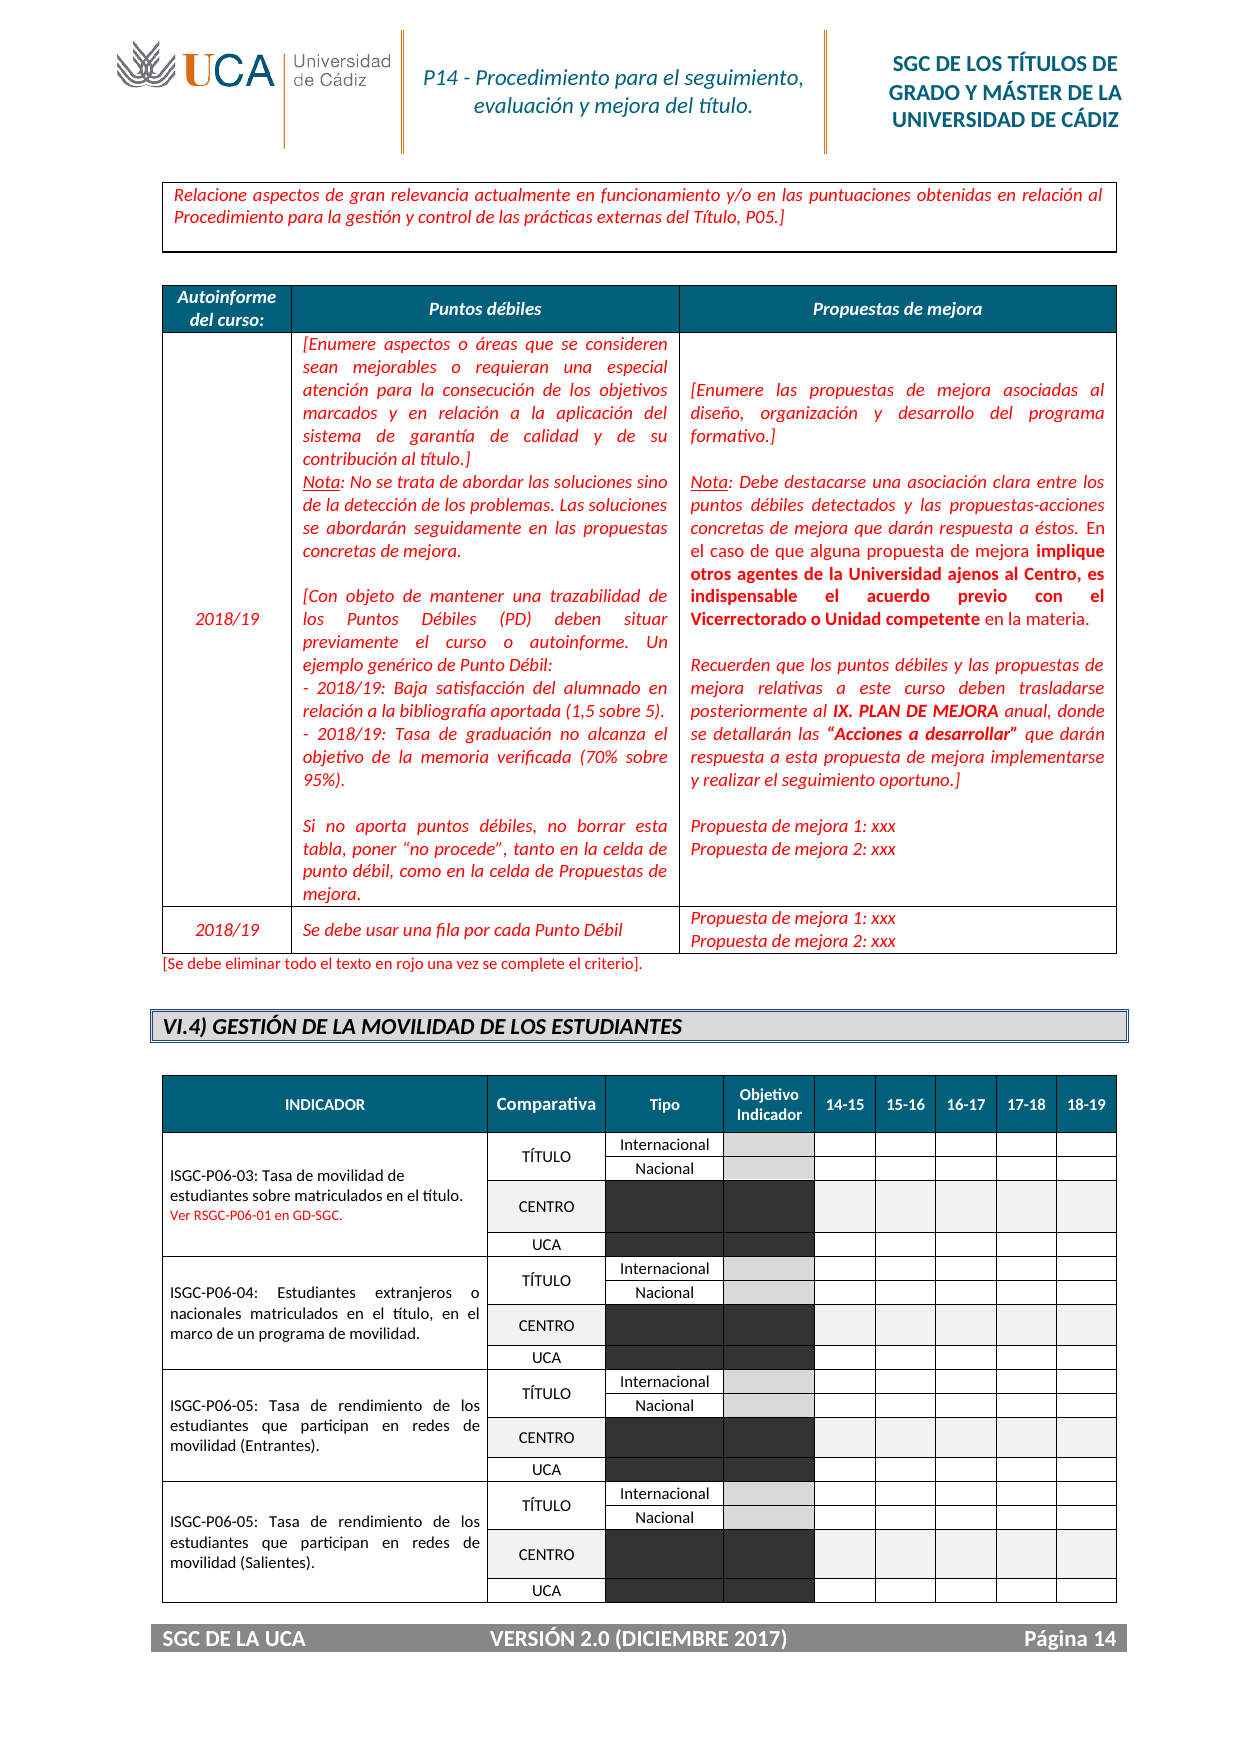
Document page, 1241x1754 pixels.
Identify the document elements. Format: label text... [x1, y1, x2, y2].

table_cell [724, 1394, 814, 1417]
table_cell [876, 1305, 935, 1345]
table_cell [936, 1346, 996, 1369]
table_cell Nacional [606, 1394, 723, 1417]
table_cell [606, 1458, 723, 1481]
table_cell CENTRO [488, 1305, 605, 1345]
table_cell [724, 1530, 814, 1578]
table_cell [936, 1233, 996, 1256]
table_cell [606, 1233, 723, 1256]
table_cell [1057, 1370, 1116, 1393]
table_cell [876, 1281, 935, 1304]
table_cell [606, 1579, 723, 1602]
table_cell [936, 1394, 996, 1417]
table_cell [876, 1133, 935, 1156]
table_cell [815, 1281, 875, 1304]
table_cell Propuesta de mejora 1: xxx Propuesta de mejora 2: xxx [680, 907, 1116, 952]
table_cell [815, 1157, 875, 1179]
table_cell [815, 1579, 875, 1602]
table_cell [815, 1181, 875, 1232]
table_cell [1057, 1482, 1116, 1505]
table_cell [876, 1394, 935, 1417]
picture [114, 35, 395, 154]
table_cell [724, 1181, 814, 1232]
table_cell [997, 1133, 1056, 1156]
table_cell [876, 1181, 935, 1232]
table_cell UCA [488, 1346, 605, 1369]
table_cell [936, 1530, 996, 1578]
table_cell [936, 1579, 996, 1602]
table_cell [724, 1233, 814, 1256]
table_cell [1057, 1181, 1116, 1232]
table_cell [815, 1394, 875, 1417]
table_cell CENTRO [488, 1181, 605, 1232]
table_cell [876, 1458, 935, 1481]
table_cell [997, 1157, 1056, 1179]
table_header Comparativa [488, 1076, 605, 1132]
table_cell UCA [488, 1233, 605, 1256]
table_cell [936, 1181, 996, 1232]
table_cell [936, 1418, 996, 1457]
table_header Propuestas de mejora [680, 286, 1116, 332]
table_header Objetivo Indicador [724, 1076, 814, 1132]
table_cell [997, 1458, 1056, 1481]
text [Se debe eliminar todo el texto en rojo una vez se complete el criterio]. [162, 954, 1116, 974]
table_cell [724, 1506, 814, 1529]
table_cell [Enumere las propuestas de mejora asociadas al diseño, organización y desarrollo del programa formativo.] Nota: Debe destacarse una asociación clara entre los puntos débiles detectados y las propuestas-acciones concretas de mejora que darán respuesta a éstos. En el caso de que alguna propuesta de mejora implique otros agentes de la Universidad ajenos al Centro, es indispensable el acuerdo previo con el Vicerrectorado o Unidad competente en la materia. Recuerden que los puntos débiles y las propuestas de mejora relativas a este curso deben trasladarse posteriormente al IX. PLAN DE MEJORA anual, donde se detallarán las “Acciones a desarrollar” que darán respuesta a esta propuesta de mejora implementarse y realizar el seguimiento oportuno.] Propuesta de mejora 1: xxx Propuesta de mejora 2: xxx [680, 333, 1116, 906]
table_cell [1057, 1305, 1116, 1345]
table_cell [876, 1257, 935, 1280]
table_cell [876, 1482, 935, 1505]
table_cell ISGC-P06-04: Estudiantes extranjeros o nacionales matriculados en el título, en el marco de un programa de movilidad. [163, 1257, 487, 1369]
table_cell [936, 1305, 996, 1345]
table_cell [876, 1157, 935, 1179]
table_cell [876, 1530, 935, 1578]
table_cell [997, 1281, 1056, 1304]
table_cell Nacional [606, 1281, 723, 1304]
table_cell TÍTULO [488, 1133, 605, 1179]
table_cell [815, 1346, 875, 1369]
table_cell [1057, 1579, 1116, 1602]
table_cell [606, 1346, 723, 1369]
table_cell [936, 1257, 996, 1280]
table_cell [997, 1233, 1056, 1256]
table_cell [815, 1233, 875, 1256]
table_cell [724, 1370, 814, 1393]
table_header Autoinforme del curso: [163, 286, 291, 332]
table_cell [936, 1506, 996, 1529]
table_cell [815, 1305, 875, 1345]
table_cell [1057, 1281, 1116, 1304]
table_cell Internacional [606, 1257, 723, 1280]
table_cell UCA [488, 1458, 605, 1481]
table_header 16-17 [936, 1076, 996, 1132]
table_cell [815, 1257, 875, 1280]
table_cell TÍTULO [488, 1482, 605, 1529]
table_cell [724, 1305, 814, 1345]
table_cell [606, 1530, 723, 1578]
table_cell [815, 1370, 875, 1393]
table_cell [724, 1579, 814, 1602]
table_cell [724, 1458, 814, 1481]
table_cell [1057, 1346, 1116, 1369]
table_cell [724, 1346, 814, 1369]
table_cell Se debe usar una fila por cada Punto Débil [292, 907, 679, 952]
table_header 18-19 [1057, 1076, 1116, 1132]
table_header 14-15 [815, 1076, 875, 1132]
table_cell 2018/19 [163, 907, 291, 952]
table_cell [1057, 1530, 1116, 1578]
table_header 17-18 [997, 1076, 1056, 1132]
table_cell [724, 1482, 814, 1505]
table_cell [1057, 1418, 1116, 1457]
table_header VI.4) GESTIÓN DE LA MOVILIDAD DE LOS ESTUDIANTES [153, 1012, 1126, 1040]
table_cell [997, 1530, 1056, 1578]
table_cell [997, 1579, 1056, 1602]
table_cell [724, 1418, 814, 1457]
table_cell [936, 1157, 996, 1179]
table_cell TÍTULO [488, 1370, 605, 1417]
table_cell CENTRO [488, 1530, 605, 1578]
table_cell [815, 1530, 875, 1578]
table_cell [815, 1458, 875, 1481]
table_cell UCA [488, 1579, 605, 1602]
table_cell [606, 1305, 723, 1345]
table_cell [1057, 1458, 1116, 1481]
table_cell [724, 1257, 814, 1280]
table_cell [876, 1579, 935, 1602]
table_cell [876, 1233, 935, 1256]
table_cell [936, 1281, 996, 1304]
table_cell [1057, 1506, 1116, 1529]
table_cell [876, 1506, 935, 1529]
table_cell ISGC-P06-05: Tasa de rendimiento de los estudiantes que participan en redes de movilidad (Entrantes). [163, 1370, 487, 1481]
table_cell Internacional [606, 1133, 723, 1156]
table_cell [724, 1157, 814, 1179]
table_cell CENTRO [488, 1418, 605, 1457]
table_header INDICADOR [163, 1076, 487, 1132]
table_cell [876, 1418, 935, 1457]
table_cell [815, 1418, 875, 1457]
table_cell [724, 1133, 814, 1156]
table_cell [997, 1506, 1056, 1529]
table_cell Internacional [606, 1370, 723, 1393]
table_header Tipo [606, 1076, 723, 1132]
table_cell Internacional [606, 1482, 723, 1505]
table_cell 2018/19 [163, 333, 291, 906]
table_cell [876, 1346, 935, 1369]
table_cell [936, 1370, 996, 1393]
table_cell [936, 1133, 996, 1156]
table_cell [997, 1370, 1056, 1393]
table_cell [936, 1482, 996, 1505]
table_cell [997, 1394, 1056, 1417]
table_cell [1057, 1394, 1116, 1417]
table_cell Nacional [606, 1506, 723, 1529]
table_cell ISGC-P06-03: Tasa de movilidad de estudiantes sobre matriculados en el título. Ver RSGC-P06-01 en GD-SGC. [163, 1133, 487, 1256]
table_cell [997, 1257, 1056, 1280]
table_cell [936, 1458, 996, 1481]
table_cell TÍTULO [488, 1257, 605, 1304]
table_header Puntos débiles [292, 286, 679, 332]
table_header 15-16 [876, 1076, 935, 1132]
table_cell [606, 1418, 723, 1457]
table_cell [997, 1418, 1056, 1457]
table_cell [815, 1506, 875, 1529]
table_cell [997, 1482, 1056, 1505]
table_cell [1057, 1233, 1116, 1256]
table_cell [997, 1346, 1056, 1369]
table_cell [1057, 1133, 1116, 1156]
table_cell [997, 1181, 1056, 1232]
table_cell [815, 1133, 875, 1156]
table_cell [876, 1370, 935, 1393]
table_cell [Enumere aspectos o áreas que se consideren sean mejorables o requieran una especial atención para la consecución de los objetivos marcados y en relación a la aplicación del sistema de garantía de calidad y de su contribución al título.] Nota: No se trata de abordar las soluciones sino de la detección de los problemas. Las soluciones se abordarán seguidamente en las propuestas concretas de mejora. [Con objeto de mantener una trazabilidad de los Puntos Débiles (PD) deben situar previamente el curso o autoinforme. Un ejemplo genérico de Punto Débil: - 2018/19: Baja satisfacción del alumnado en relación a la bibliografía aportada (1,5 sobre 5). - 2018/19: Tasa de graduación no alcanza el objetivo de la memoria verificada (70% sobre 95%). Si no aporta puntos débiles, no borrar esta tabla, poner “no procede”, tanto en la celda de punto débil, como en la celda de Propuestas de mejora. [292, 333, 679, 906]
table_cell [724, 1281, 814, 1304]
table_cell [1057, 1257, 1116, 1280]
table_cell Nacional [606, 1157, 723, 1179]
table_cell [997, 1305, 1056, 1345]
table_cell [1057, 1157, 1116, 1179]
table_cell ISGC-P06-05: Tasa de rendimiento de los estudiantes que participan en redes de movilidad (Salientes). [163, 1482, 487, 1602]
table_cell [606, 1181, 723, 1232]
table_cell [815, 1482, 875, 1505]
